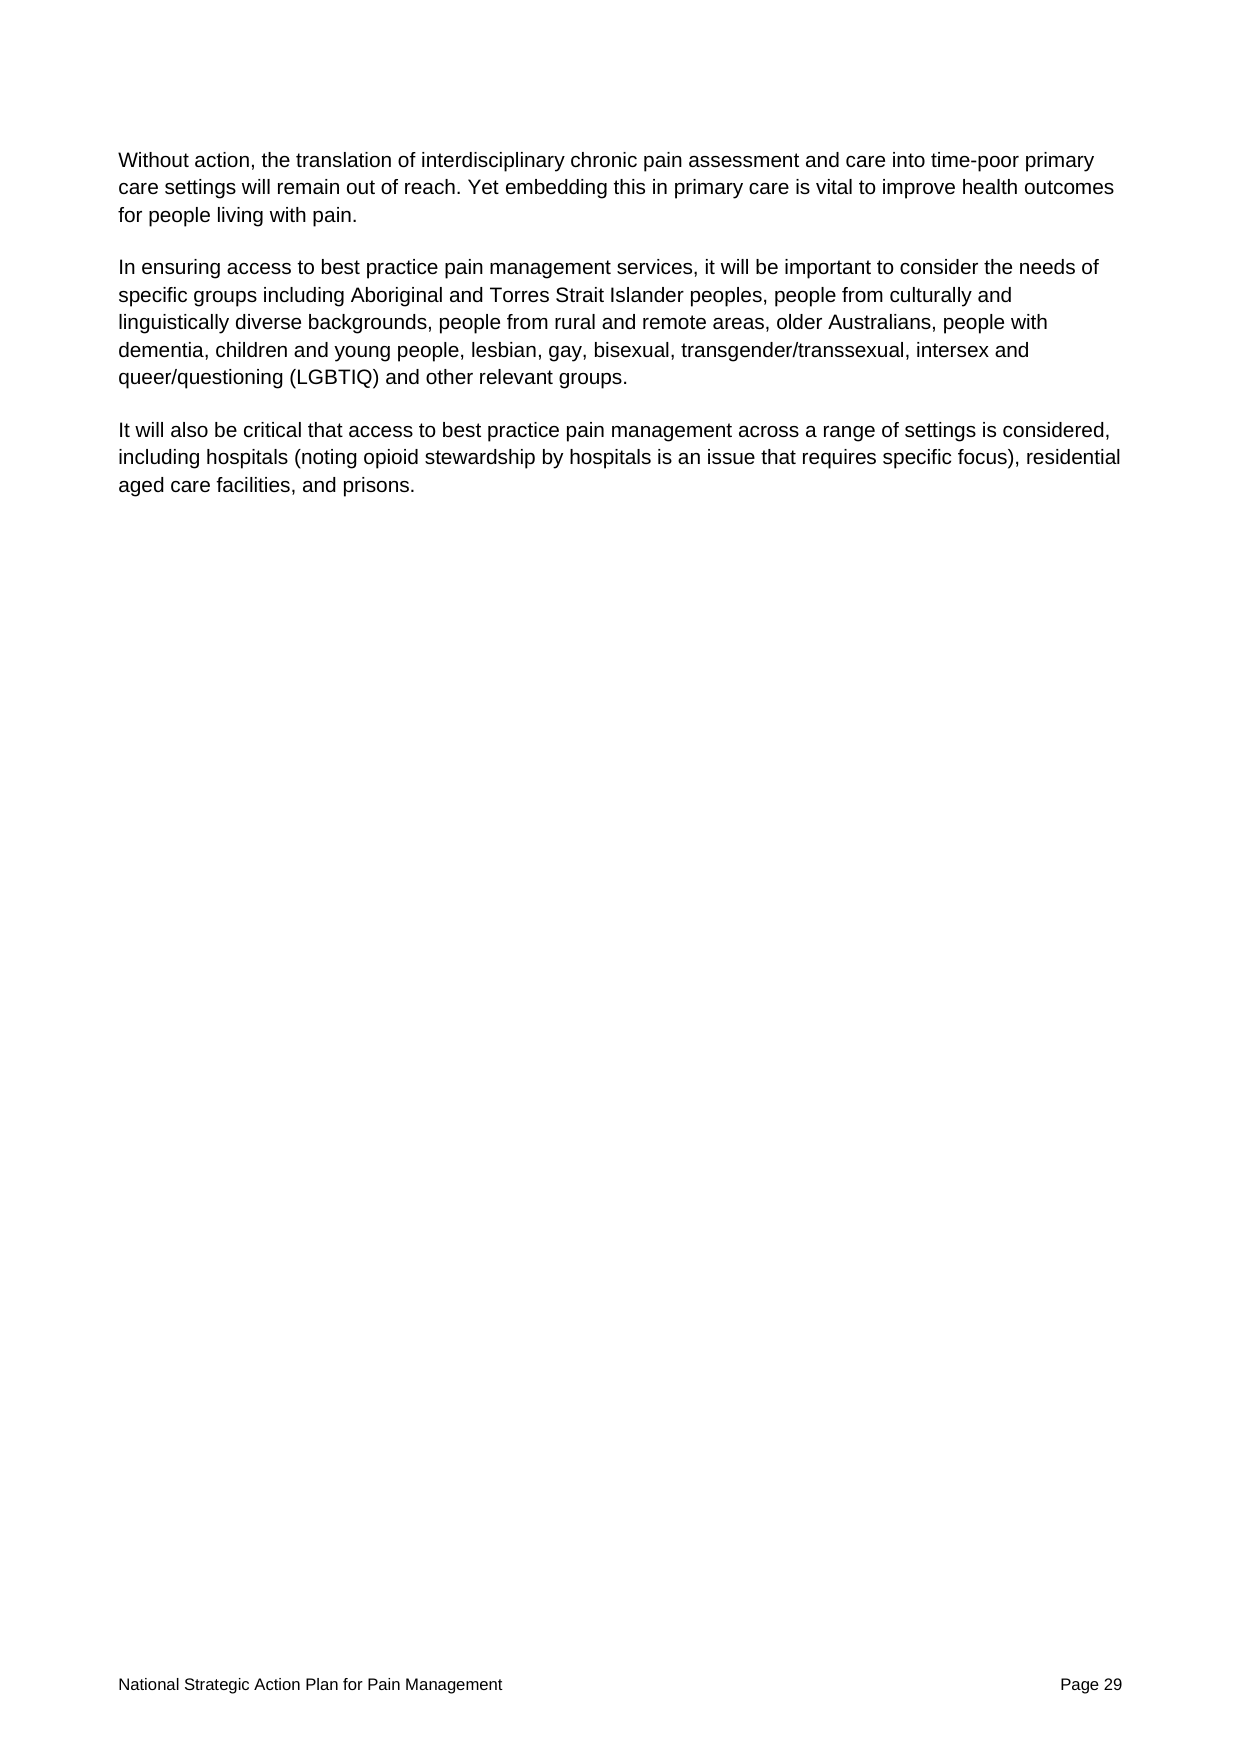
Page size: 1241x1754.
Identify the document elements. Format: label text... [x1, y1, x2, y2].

text It will also be critical that access to best practice pain management across a range of settings is considered, including hospitals (noting opioid stewardship by hospitals is an issue that requires specific focus), residential aged care facilities, and prisons. [118, 418, 1122, 497]
text Without action, the translation of interdisciplinary chronic pain assessment and care into time-poor primary care settings will remain out of reach. Yet embedding this in primary care is vital to improve health outcomes for people living with pain. [118, 148, 1122, 227]
text In ensuring access to best practice pain management services, it will be important to consider the needs of specific groups including Aboriginal and Torres Strait Islander peoples, people from culturally and linguistically diverse backgrounds, people from rural and remote areas, older Australians, people with dementia, children and young people, lesbian, gay, bisexual, transgender/transsexual, intersex and queer/questioning (LGBTIQ) and other relevant groups. [118, 255, 1122, 389]
